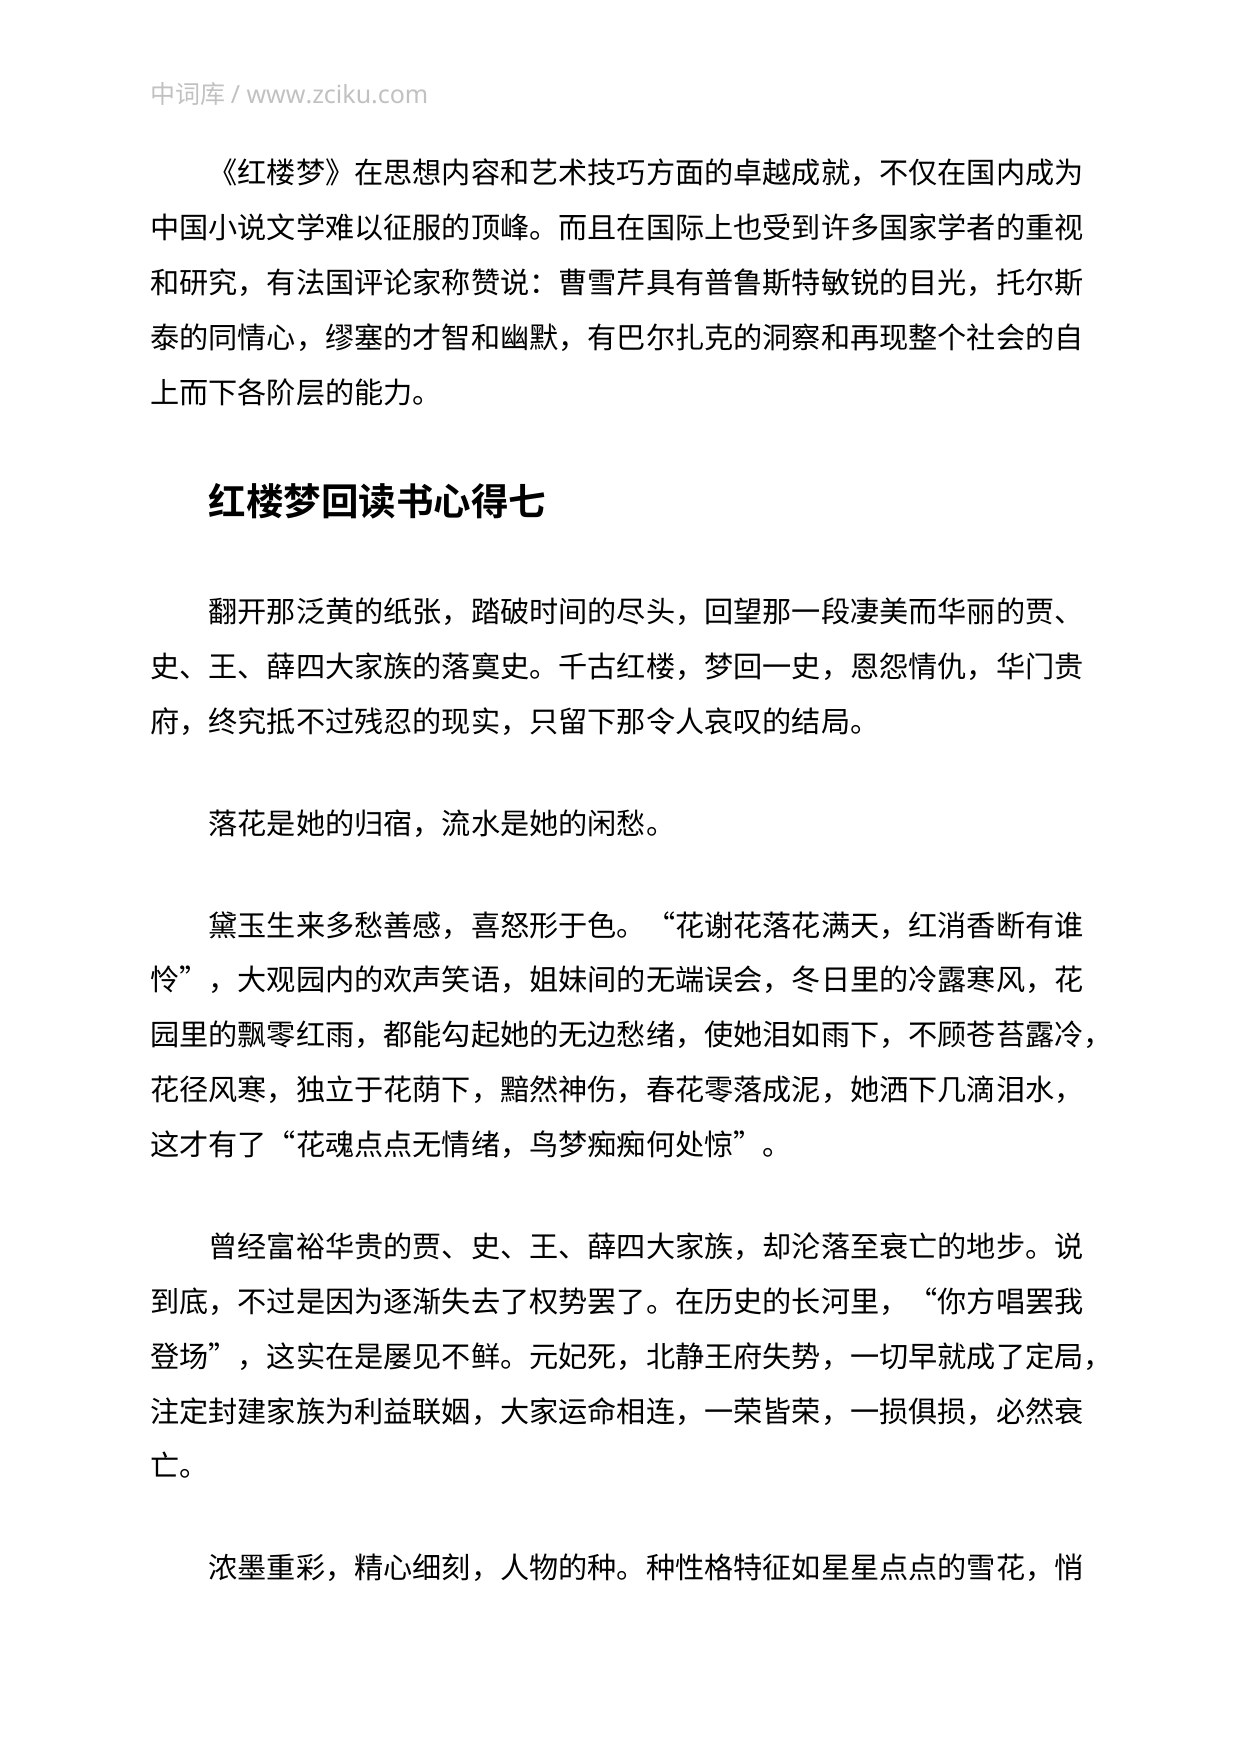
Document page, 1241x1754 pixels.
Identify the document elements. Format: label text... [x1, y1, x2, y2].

text 曾经富裕华贵的贾、史、王、薛四大家族，却沦落至衰亡的地步。说到底，不过是因为逐渐失去了权势罢了。在历史的长河里，“你方唱罢我登场”，这实在是屡见不鲜。元妃死，北静王府失势，一切早就成了定局，注定封建家族为利益联姻，大家运命相连，一荣皆荣，一损俱损，必然衰亡。 [150, 1223, 1090, 1485]
text 落花是她的归宿，流水是她的闲愁。 [150, 800, 1090, 843]
text 翻开那泛黄的纸张，踏破时间的尽头，回望那一段凄美而华丽的贾、史、王、薛四大家族的落寞史。千古红楼，梦回一史，恩怨情仇，华门贵府，终究抵不过残忍的现实，只留下那令人哀叹的结局。 [150, 589, 1090, 741]
text 《红楼梦》在思想内容和艺术技巧方面的卓越成就，不仅在国内成为中国小说文学难以征服的顶峰。而且在国际上也受到许多国家学者的重视和研究，有法国评论家称赞说：曹雪芹具有普鲁斯特敏锐的目光，托尔斯泰的同情心，缪塞的才智和幽默，有巴尔扎克的洞察和再现整个社会的自上而下各阶层的能力。 [150, 150, 1090, 412]
text 黛玉生来多愁善感，喜怒形于色。“花谢花落花满天，红消香断有谁怜”，大观园内的欢声笑语，姐妹间的无端误会，冬日里的冷露寒风，花园里的飘零红雨，都能勾起她的无边愁绪，使她泪如雨下，不顾苍苔露冷，花径风寒，独立于花荫下，黯然神伤，春花零落成泥，她洒下几滴泪水，这才有了“花魂点点无情绪，鸟梦痴痴何处惊”。 [150, 902, 1090, 1164]
text 红楼梦回读书心得七 [150, 471, 1090, 526]
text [150, 1545, 1090, 1587]
